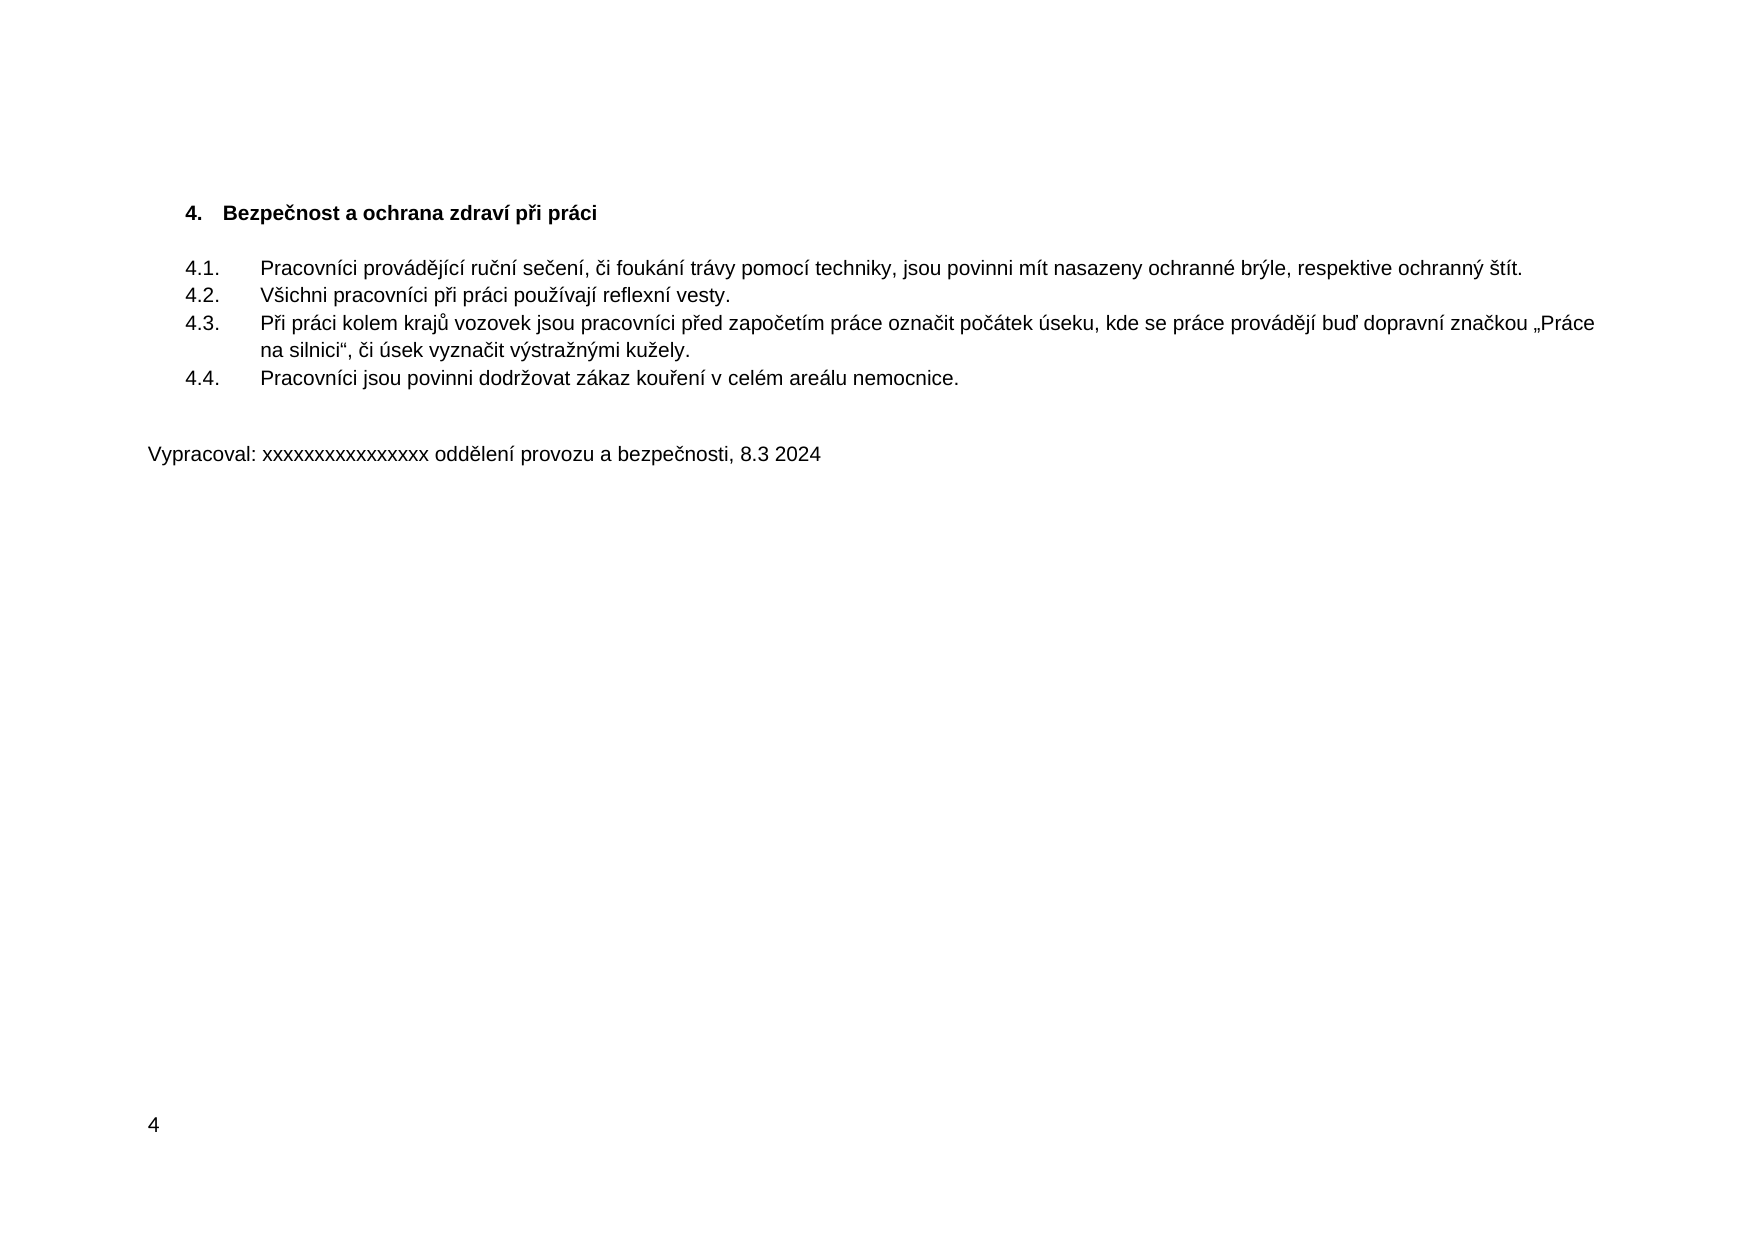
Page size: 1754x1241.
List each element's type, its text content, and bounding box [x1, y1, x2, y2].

list Pracovníci provádějící ruční sečení, či foukání trávy pomocí techniky, jsou povinni mít nasazeny ochranné brýle, respektive ochranný štít. [185, 256, 1606, 280]
list Všichni pracovníci při práci používají reflexní vesty. [185, 283, 1606, 307]
list Bezpečnost a ochrana zdraví při práci [185, 201, 1606, 225]
text Vypracoval: xxxxxxxxxxxxxxxx oddělení provozu a bezpečnosti, 8.3 2024 [148, 442, 1606, 466]
list Pracovníci jsou povinni dodržovat zákaz kouření v celém areálu nemocnice. [185, 366, 1606, 390]
list Při práci kolem krajů vozovek jsou pracovníci před započetím práce označit počátek úseku, kde se práce provádějí buď dopravní značkou „Práce na silnici“, či úsek vyznačit výstražnými kužely. [185, 311, 1606, 362]
